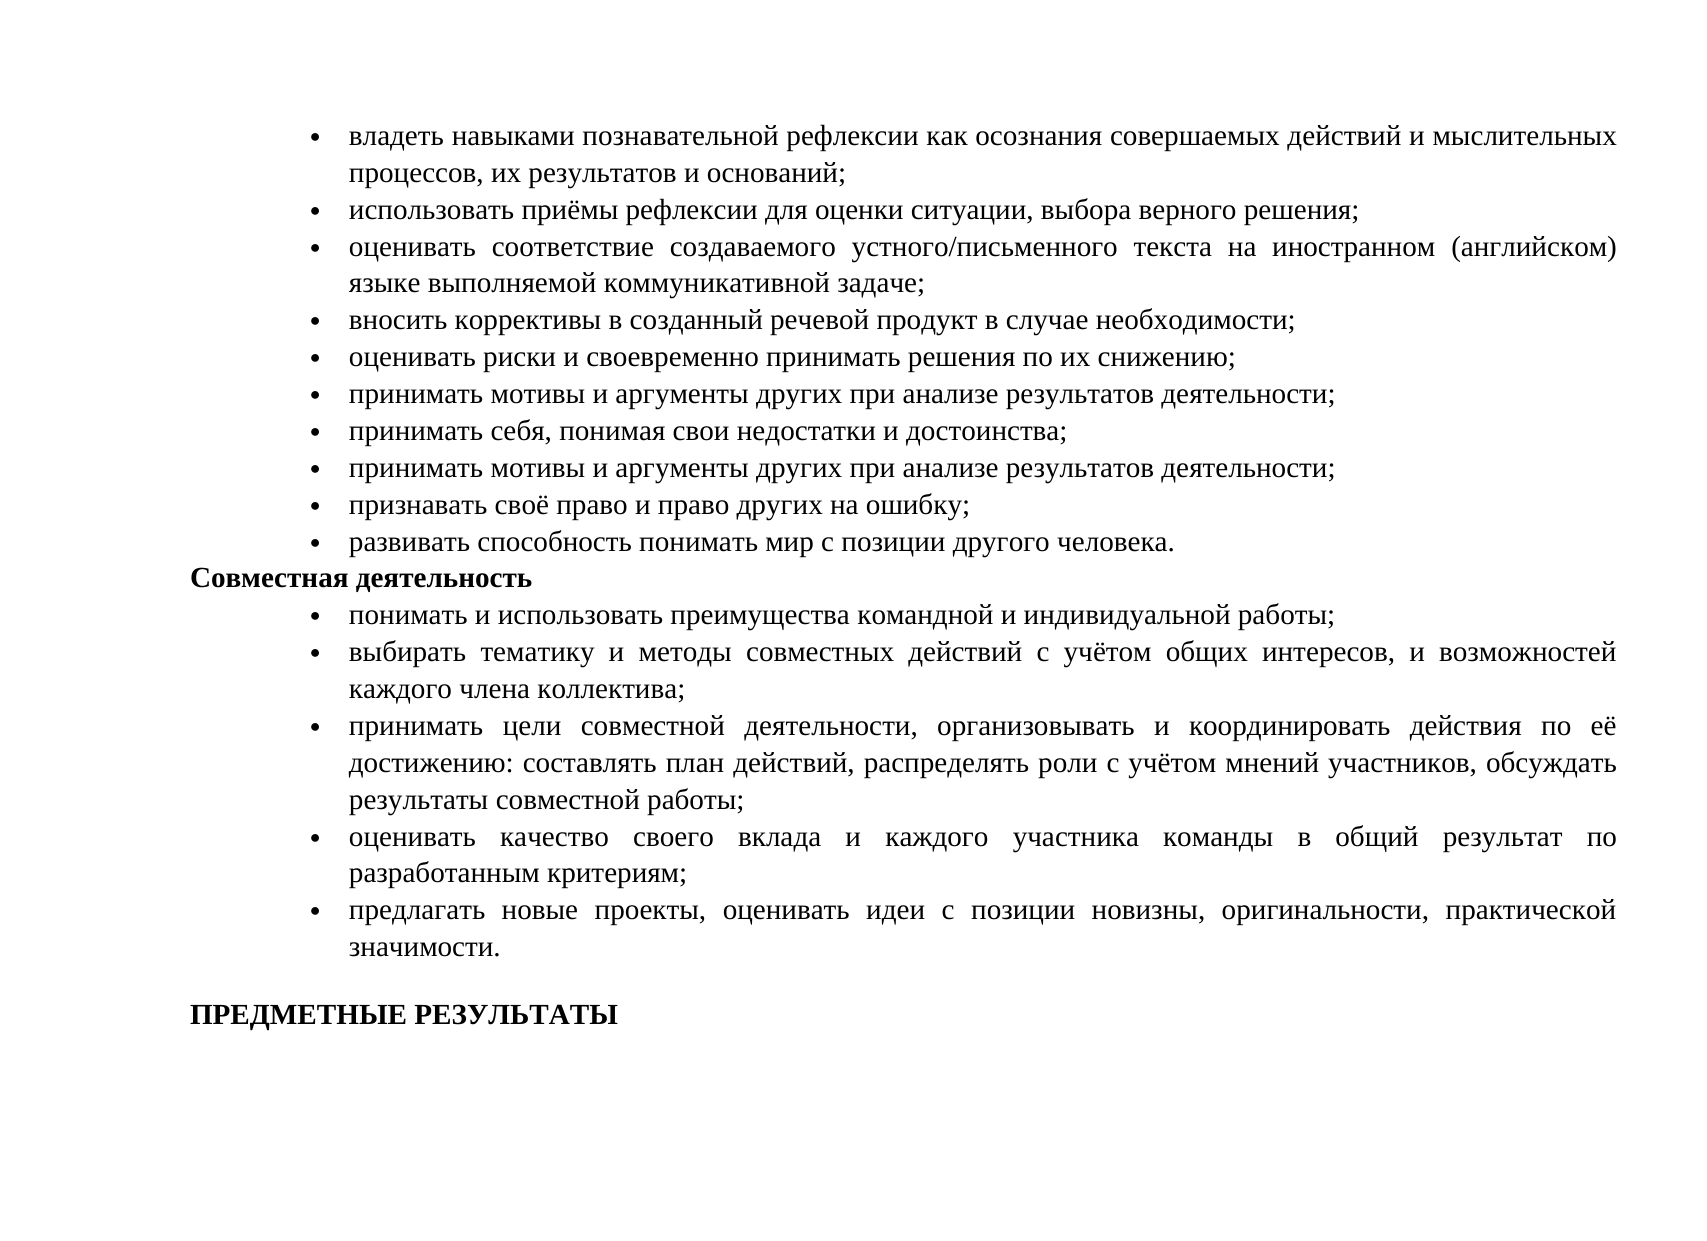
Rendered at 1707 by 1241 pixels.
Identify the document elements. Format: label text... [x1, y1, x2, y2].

list принимать мотивы и аргументы других при анализе результатов деятельности; [311, 450, 1618, 483]
list оценивать качество своего вклада и каждого участника команды в общий результат по разработанным критериям; [311, 819, 1618, 889]
text ПРЕДМЕТНЫЕ РЕЗУЛЬТАТЫ [190, 997, 1618, 1031]
list оценивать риски и своевременно принимать решения по их снижению; [311, 339, 1618, 373]
list признавать своё право и право других на ошибку; [311, 487, 1618, 520]
list выбирать тематику и методы совместных действий с учётом общих интересов, и возможностей каждого члена коллектива; [311, 634, 1618, 705]
list предлагать новые проекты, оценивать идеи с позиции новизны, оригинальности, практической значимости. [311, 892, 1618, 963]
list использовать приёмы рефлексии для оценки ситуации, выбора верного решения; [311, 192, 1618, 225]
text Совместная деятельность [190, 561, 1618, 594]
list вносить коррективы в созданный речевой продукт в случае необходимости; [311, 302, 1618, 336]
list развивать способность понимать мир с позиции другого человека. [311, 524, 1618, 557]
list принимать мотивы и аргументы других при анализе результатов деятельности; [311, 376, 1618, 410]
list оценивать соответствие создаваемого устного/письменного текста на иностранном (английском) языке выполняемой коммуникативной задаче; [311, 229, 1618, 299]
list понимать и использовать преимущества командной и индивидуальной работы; [311, 597, 1618, 631]
list принимать себя, понимая свои недостатки и достоинства; [311, 413, 1618, 447]
list владеть навыками познавательной рефлексии как осознания совершаемых действий и мыслительных процессов, их результатов и оснований; [311, 118, 1618, 188]
list принимать цели совместной деятельности, организовывать и координировать действия по её достижению: составлять план действий, распределять роли с учётом мнений участников, обсуждать результаты совместной работы; [311, 708, 1618, 815]
